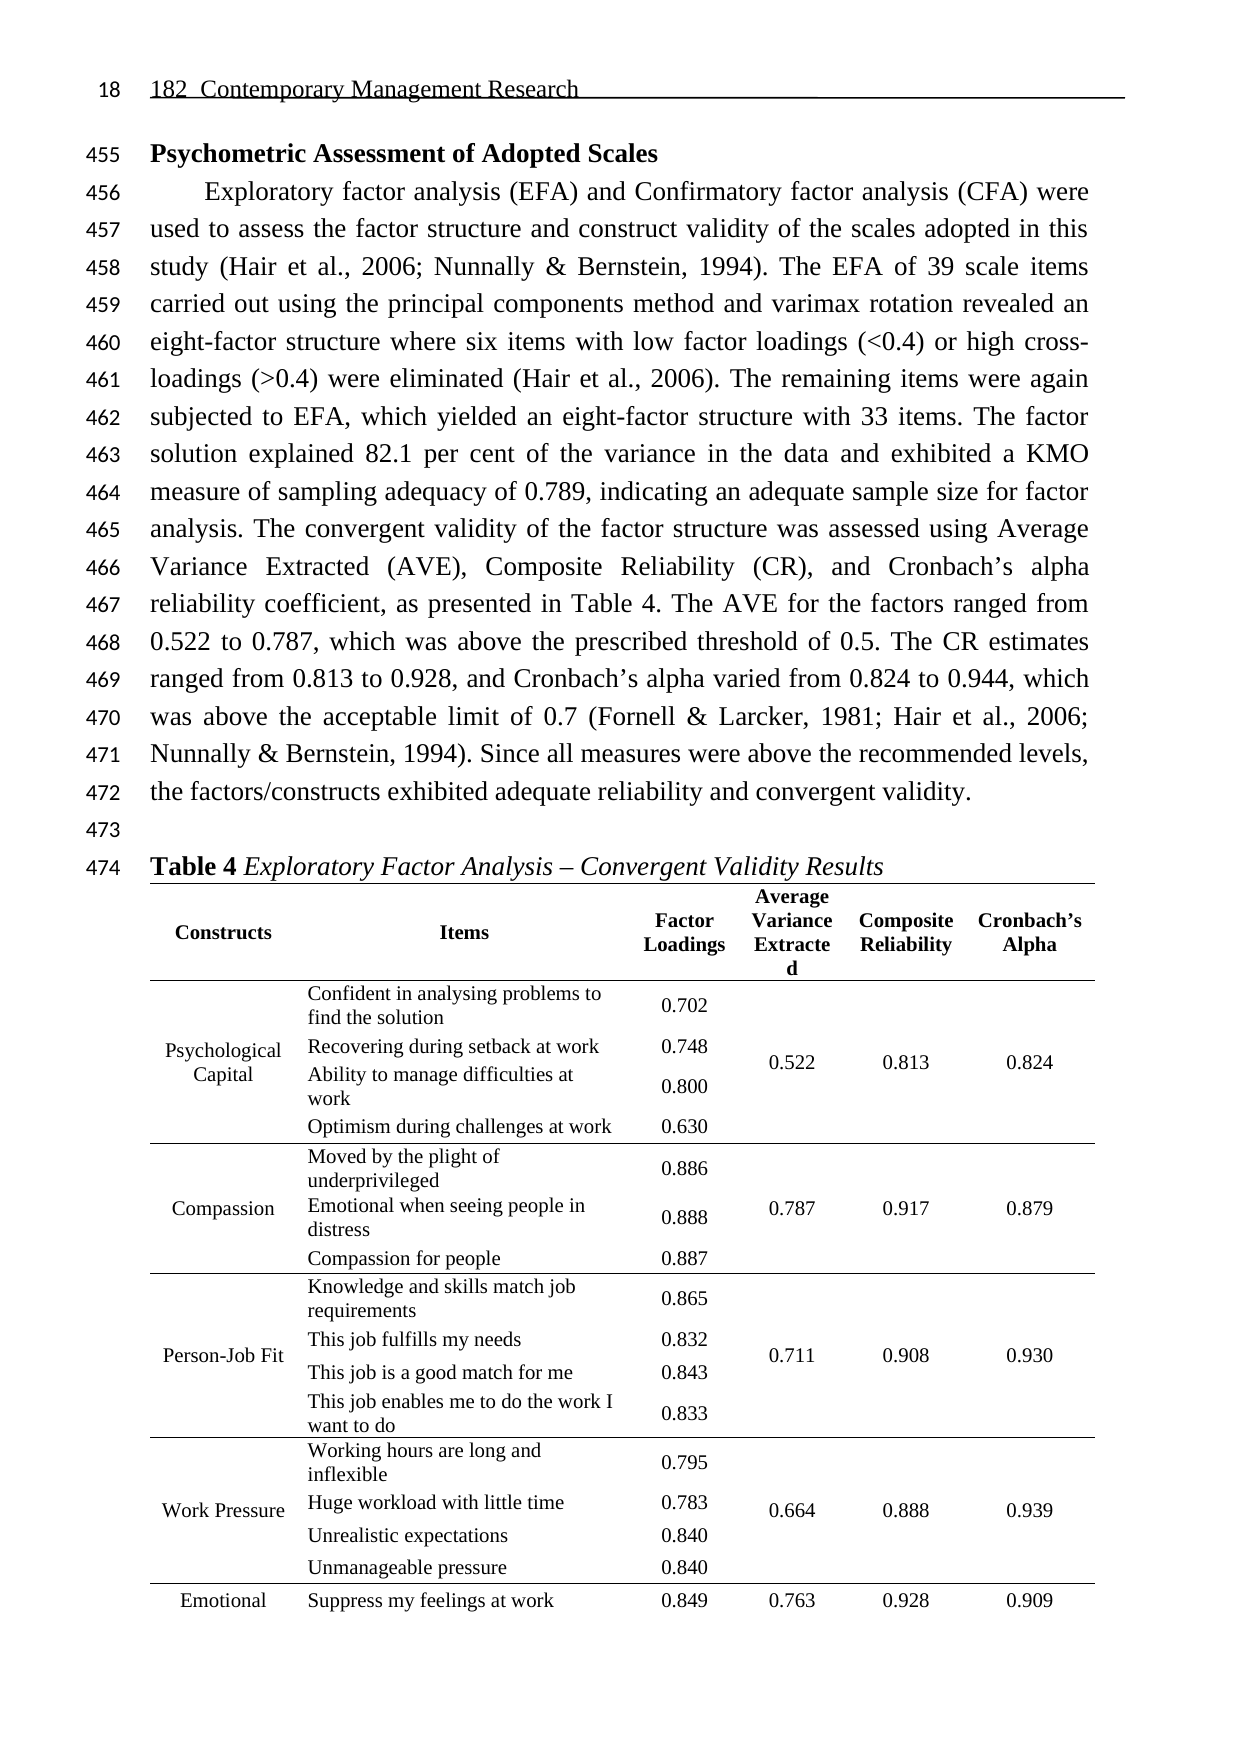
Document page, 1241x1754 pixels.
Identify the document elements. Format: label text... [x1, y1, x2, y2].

table_cell 0.795 [632, 1438, 737, 1486]
table_cell 0.939 [965, 1438, 1094, 1583]
table_cell Suppress my feelings at work [296, 1584, 632, 1616]
table_cell 0.840 [632, 1551, 737, 1583]
table_cell 0.763 [737, 1584, 847, 1616]
text Exploratory factor analysis (EFA) and Confirmatory factor analysis (CFA) were used to assess the factor structure and construct validity of the scales adopted in this study (Hair et al., 2006; Nunnally & Bernstein, 1994). The EFA of 39 scale items carried out using the principal components method and varimax rotation revealed an eight-factor structure where six items with low factor loadings (<0.4) or high cross-loadings (>0.4) were eliminated (Hair et al., 2006). The remaining items were again subjected to EFA, which yielded an eight-factor structure with 33 items. The factor solution explained 82.1 per cent of the variance in the data and exhibited a KMO measure of sampling adequacy of 0.789, indicating an adequate sample size for factor analysis. The convergent validity of the factor structure was assessed using Average Variance Extracted (AVE), Composite Reliability (CR), and Cronbach’s alpha reliability coefficient, as presented in Table 4. The AVE for the factors ranged from 0.522 to 0.787, which was above the prescribed threshold of 0.5. The CR estimates ranged from 0.813 to 0.928, and Cronbach’s alpha varied from 0.824 to 0.944, which was above the acceptable limit of 0.7 (Fornell & Larcker, 1981; Hair et al., 2006; Nunnally & Bernstein, 1994). Since all measures were above the recommended levels, the factors/constructs exhibited adequate reliability and convergent validity. [150, 170, 1090, 808]
table_cell Work Pressure [150, 1438, 296, 1583]
table_cell 0.909 [965, 1584, 1094, 1616]
table_cell 0.824 [965, 981, 1094, 1142]
table_header Average Variance Extracted [737, 884, 847, 980]
table_cell Working hours are long and inflexible [296, 1438, 632, 1486]
table_cell 0.879 [965, 1144, 1094, 1273]
table_cell 0.630 [632, 1110, 737, 1142]
table_cell Unmanageable pressure [296, 1551, 632, 1583]
table_cell Confident in analysing problems to find the solution [296, 981, 632, 1029]
table_cell 0.908 [847, 1274, 965, 1437]
table_cell 0.783 [632, 1486, 737, 1518]
table_cell Unrealistic expectations [296, 1518, 632, 1551]
table_cell 0.888 [632, 1192, 737, 1241]
table_header Constructs [150, 884, 296, 980]
table_cell This job enables me to do the work I want to do [296, 1388, 632, 1437]
table_cell 0.833 [632, 1388, 737, 1437]
table_header Cronbach’s Alpha [965, 884, 1094, 980]
table_cell 0.711 [737, 1274, 847, 1437]
table_cell Ability to manage difficulties at work [296, 1062, 632, 1110]
table_cell 0.813 [847, 981, 965, 1142]
table_cell Recovering during setback at work [296, 1029, 632, 1062]
table_cell Compassion [150, 1144, 296, 1273]
table_cell Moved by the plight of underprivileged [296, 1144, 632, 1192]
table_header Composite Reliability [847, 884, 965, 980]
table_cell Optimism during challenges at work [296, 1110, 632, 1142]
table_header Items [296, 884, 632, 980]
table_cell 0.917 [847, 1144, 965, 1273]
table_cell This job is a good match for me [296, 1355, 632, 1387]
table_cell Knowledge and skills match job requirements [296, 1274, 632, 1322]
text Psychometric Assessment of Adopted Scales [150, 133, 1090, 170]
table_cell Huge workload with little time [296, 1486, 632, 1518]
table_cell Psychological Capital [150, 981, 296, 1142]
table_cell 0.832 [632, 1323, 737, 1355]
table_cell 0.886 [632, 1144, 737, 1192]
table_cell This job fulfills my needs [296, 1323, 632, 1355]
table_cell 0.664 [737, 1438, 847, 1583]
table_cell 0.522 [737, 981, 847, 1142]
table_cell 0.865 [632, 1274, 737, 1322]
table_cell 0.843 [632, 1355, 737, 1387]
text Table 4 Exploratory Factor Analysis – Convergent Validity Results [150, 845, 1090, 883]
table_cell 0.887 [632, 1241, 737, 1273]
table_cell Emotional when seeing people in distress [296, 1192, 632, 1241]
table_cell 0.849 [632, 1584, 737, 1616]
table_cell 0.930 [965, 1274, 1094, 1437]
table_cell 0.748 [632, 1029, 737, 1062]
table_cell Compassion for people [296, 1241, 632, 1273]
table_cell 0.928 [847, 1584, 965, 1616]
table_cell Emotional Labour [150, 1584, 296, 1616]
table_cell 0.702 [632, 981, 737, 1029]
table_cell 0.787 [737, 1144, 847, 1273]
table_cell 0.888 [847, 1438, 965, 1583]
table_cell Person-Job Fit [150, 1274, 296, 1437]
table_header Factor Loadings [632, 884, 737, 980]
table_cell 0.840 [632, 1518, 737, 1551]
table_cell 0.800 [632, 1062, 737, 1110]
